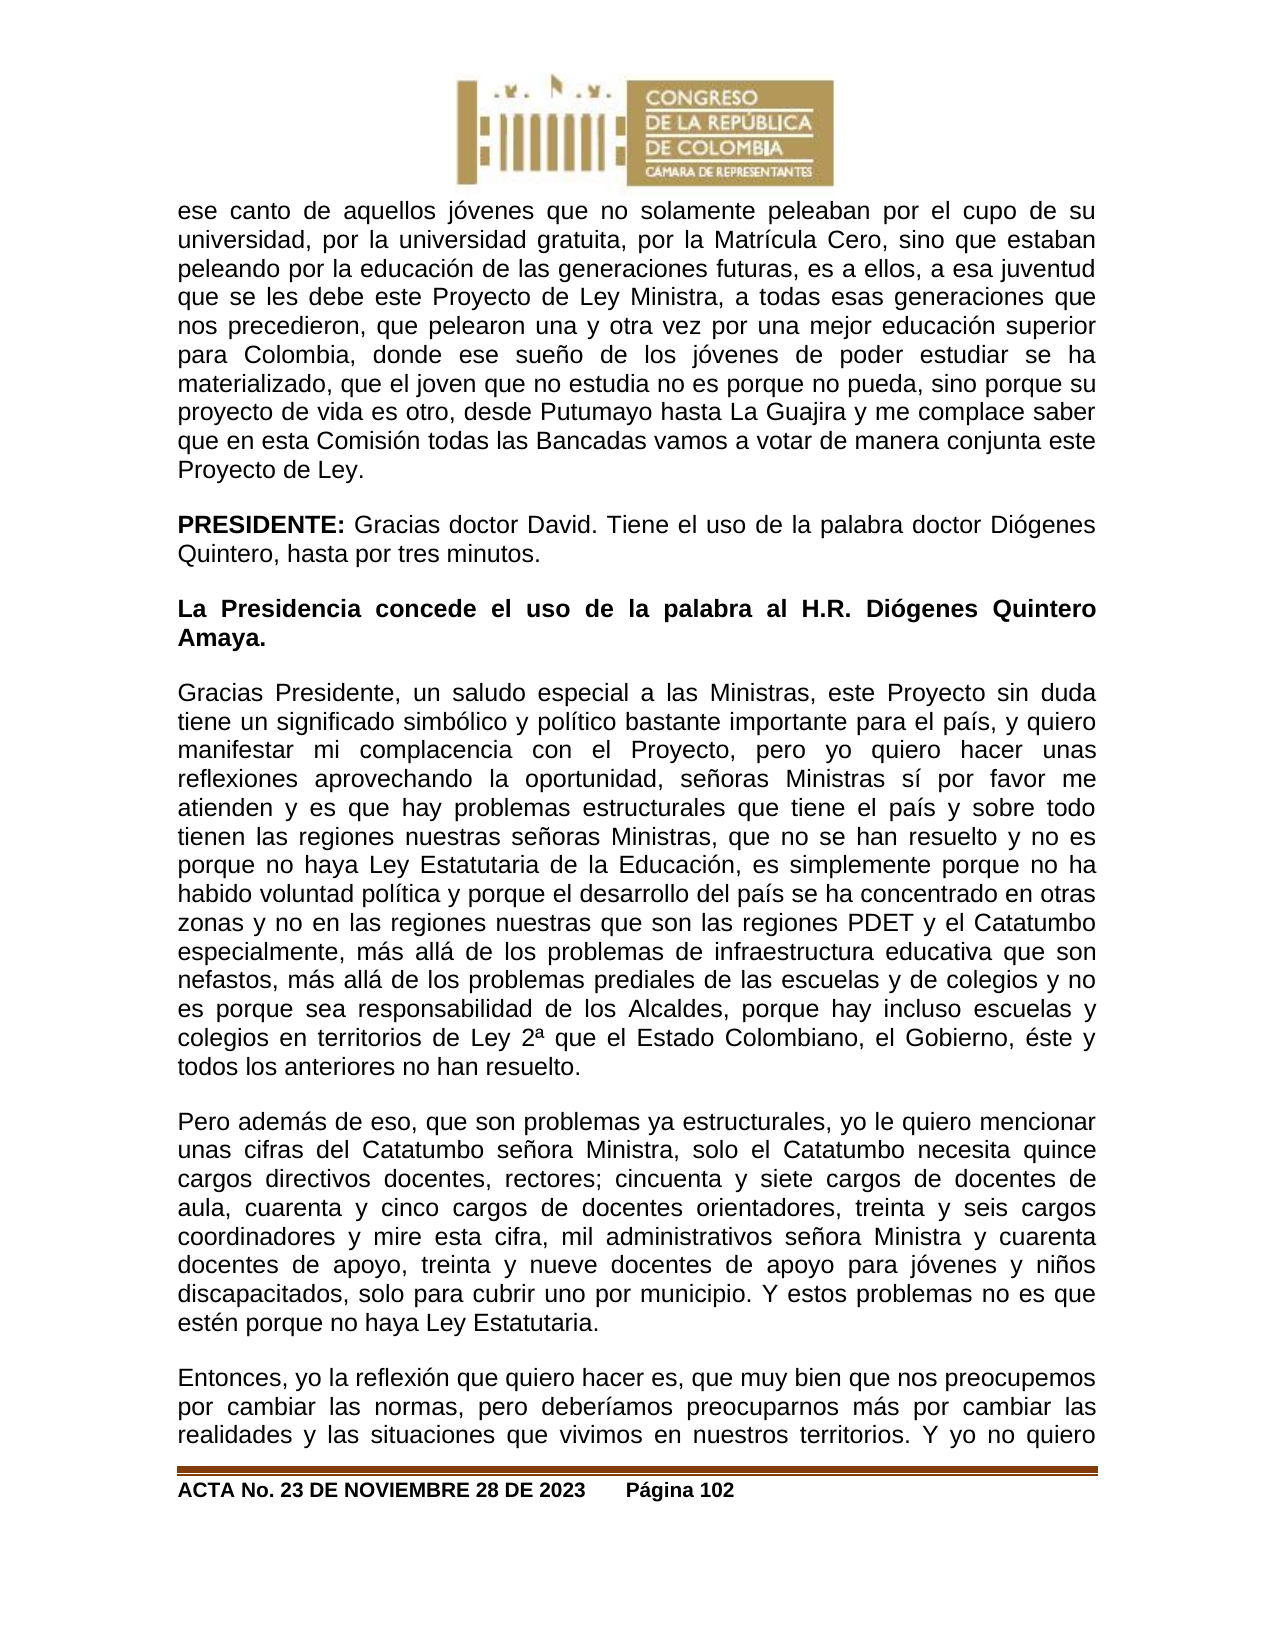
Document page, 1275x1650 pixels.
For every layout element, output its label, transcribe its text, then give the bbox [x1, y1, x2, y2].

text PRESIDENTE: Gracias doctor David. Tiene el uso de la palabra doctor Diógenes Quintero, hasta por tres minutos. [177, 510, 1098, 567]
text Gracias Presidente, un saludo especial a las Ministras, este Proyecto sin duda tiene un significado simbólico y político bastante importante para el país, y quiero manifestar mi complacencia con el Proyecto, pero yo quiero hacer unas reflexiones aprovechando la oportunidad, señoras Ministras sí por favor me atienden y es que hay problemas estructurales que tiene el país y sobre todo tienen las regiones nuestras señoras Ministras, que no se han resuelto y no es porque no haya Ley Estatutaria de la Educación, es simplemente porque no ha habido voluntad política y porque el desarrollo del país se ha concentrado en otras zonas y no en las regiones nuestras que son las regiones PDET y el Catatumbo especialmente, más allá de los problemas de infraestructura educativa que son nefastos, más allá de los problemas prediales de las escuelas y de colegios y no es porque sea responsabilidad de los Alcaldes, porque hay incluso escuelas y colegios en territorios de Ley 2ª que el Estado Colombiano, el Gobierno, éste y todos los anteriores no han resuelto. [177, 678, 1098, 1080]
picture [430, 73, 845, 197]
text Pero además de eso, que son problemas ya estructurales, yo le quiero mencionar unas cifras del Catatumbo señora Ministra, solo el Catatumbo necesita quince cargos directivos docentes, rectores; cincuenta y siete cargos de docentes de aula, cuarenta y cinco cargos de docentes orientadores, treinta y seis cargos coordinadores y mire esta cifra, mil administrativos señora Ministra y cuarenta docentes de apoyo, treinta y nueve docentes de apoyo para jóvenes y niños discapacitados, solo para cubrir uno por municipio. Y estos problemas no es que estén porque no haya Ley Estatutaria. [177, 1107, 1098, 1337]
text La Presidencia concede el uso de la palabra al H.R. Diógenes Quintero Amaya. [177, 594, 1098, 651]
